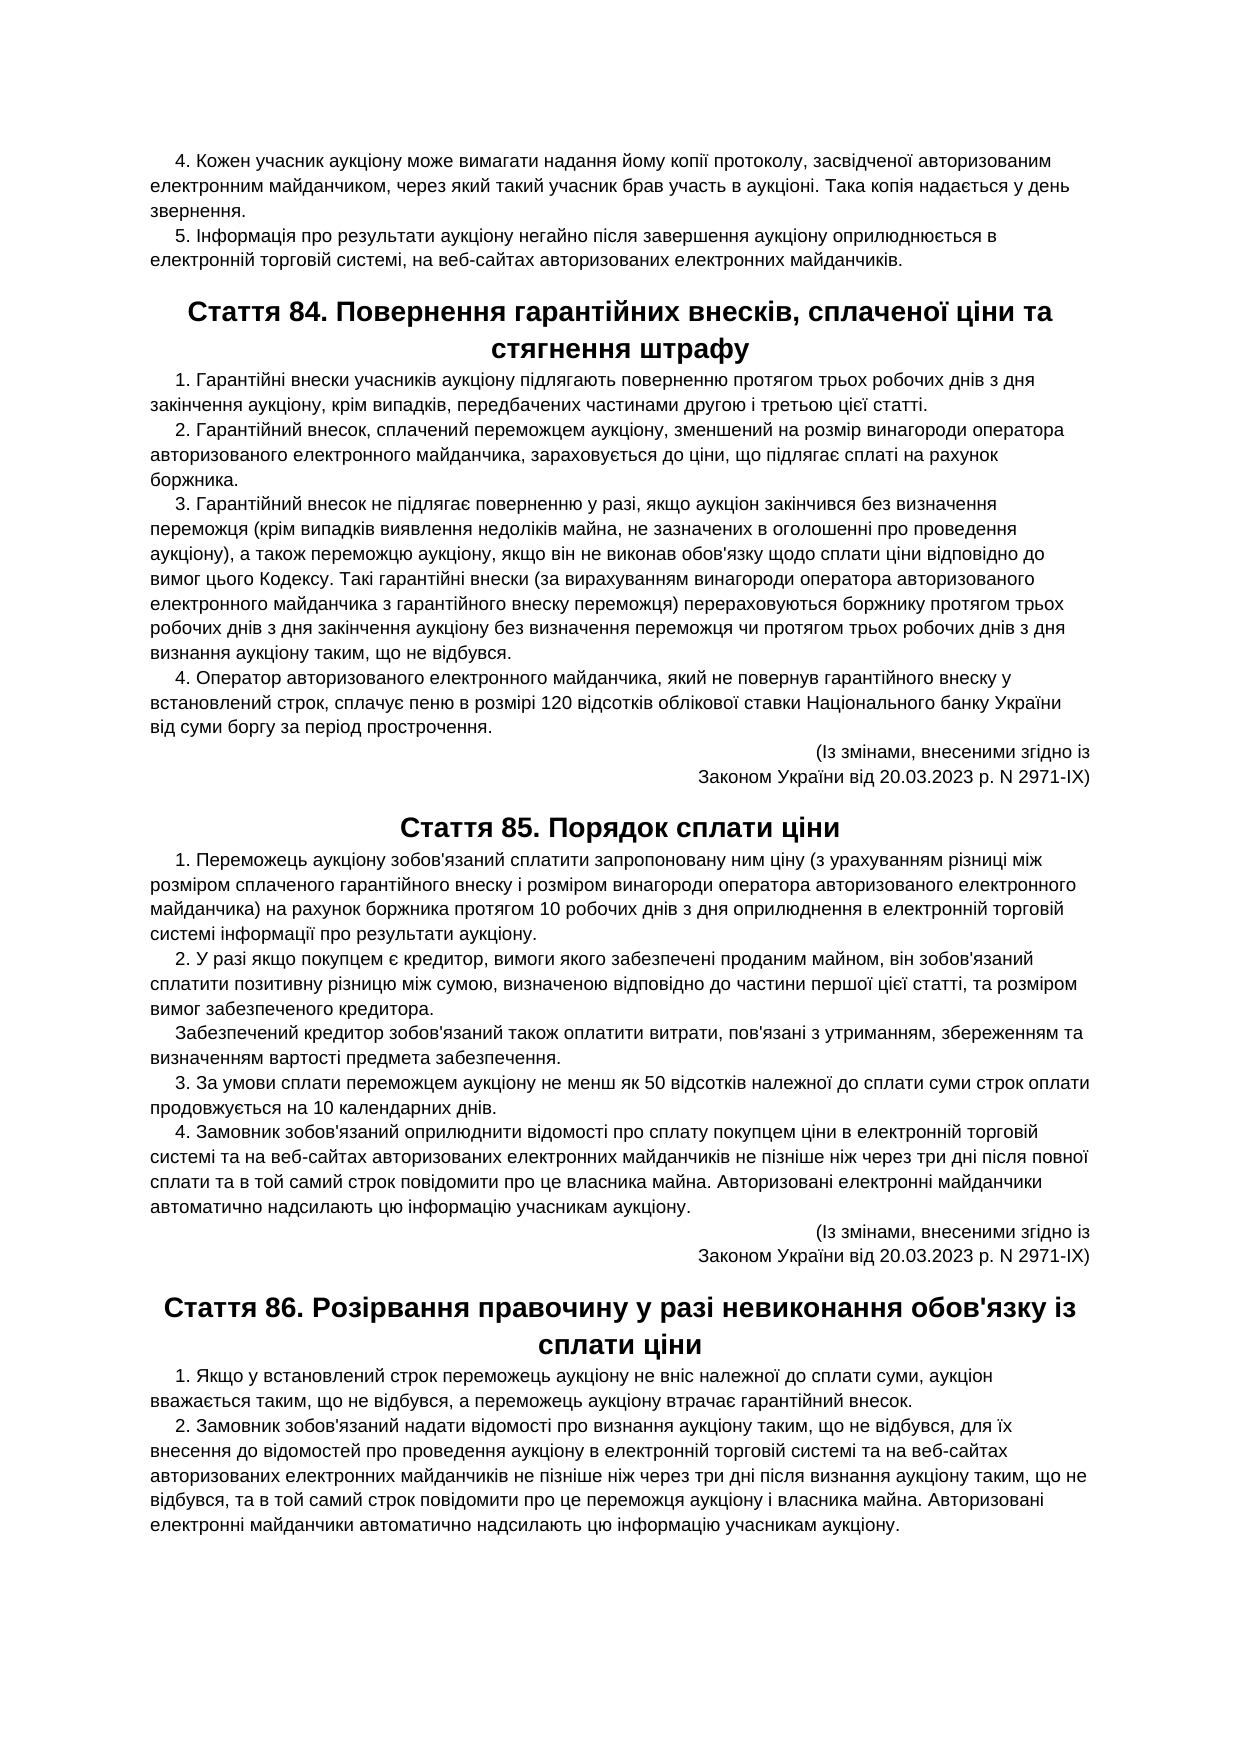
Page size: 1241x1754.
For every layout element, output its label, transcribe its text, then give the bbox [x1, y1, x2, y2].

text (Із змінами, внесеними згідно із Законом України від 20.03.2023 р. N 2971-IX) [150, 1221, 1090, 1267]
subtitle Стаття 86. Розірвання правочину у разі невиконання обов'язку із сплати ціни [150, 1291, 1090, 1361]
text 2. Замовник зобов'язаний надати відомості про визнання аукціону таким, що не відбувся, для їх внесення до відомостей про проведення аукціону в електронній торговій системі та на веб-сайтах авторизованих електронних майданчиків не пізніше ніж через три дні після визнання аукціону таким, що не відбувся, та в той самий строк повідомити про це переможця аукціону і власника майна. Авторизовані електронні майданчики автоматично надсилають цю інформацію учасникам аукціону. [150, 1415, 1090, 1536]
subtitle Стаття 85. Порядок сплати ціни [150, 811, 1090, 844]
text 4. Замовник зобов'язаний оприлюднити відомості про сплату покупцем ціни в електронній торговій системі та на веб-сайтах авторизованих електронних майданчиків не пізніше ніж через три дні після повної сплати та в той самий строк повідомити про це власника майна. Авторизовані електронні майданчики автоматично надсилають цю інформацію учасникам аукціону. [150, 1121, 1090, 1217]
text 4. Оператор авторизованого електронного майданчика, який не повернув гарантійного внеску у встановлений строк, сплачує пеню в розмірі 120 відсотків облікової ставки Національного банку України від суми боргу за період прострочення. [150, 667, 1090, 738]
subtitle Стаття 84. Повернення гарантійних внесків, сплаченої ціни та стягнення штрафу [150, 295, 1090, 364]
text 1. Гарантійні внески учасників аукціону підлягають поверненню протягом трьох робочих днів з дня закінчення аукціону, крім випадків, передбачених частинами другою і третьою цієї статті. [150, 369, 1090, 416]
text Забезпечений кредитор зобов'язаний також оплатити витрати, пов'язані з утриманням, збереженням та визначенням вартості предмета забезпечення. [150, 1022, 1090, 1068]
text 3. Гарантійний внесок не підлягає поверненню у разі, якщо аукціон закінчився без визначення переможця (крім випадків виявлення недоліків майна, не зазначених в оголошенні про проведення аукціону), а також переможцю аукціону, якщо він не виконав обов'язку щодо сплати ціни відповідно до вимог цього Кодексу. Такі гарантійні внески (за вирахуванням винагороди оператора авторизованого електронного майданчика з гарантійного внеску переможця) перераховуються боржнику протягом трьох робочих днів з дня закінчення аукціону без визначення переможця чи протягом трьох робочих днів з дня визнання аукціону таким, що не відбувся. [150, 493, 1090, 663]
text 4. Кожен учасник аукціону може вимагати надання йому копії протоколу, засвідченої авторизованим електронним майданчиком, через який такий учасник брав участь в аукціоні. Така копія надається у день звернення. [150, 150, 1090, 221]
text 3. За умови сплати переможцем аукціону не менш як 50 відсотків належної до сплати суми строк оплати продовжується на 10 календарних днів. [150, 1072, 1090, 1118]
text 2. Гарантійний внесок, сплачений переможцем аукціону, зменшений на розмір винагороди оператора авторизованого електронного майданчика, зараховується до ціни, що підлягає сплаті на рахунок боржника. [150, 419, 1090, 490]
text 5. Інформація про результати аукціону негайно після завершення аукціону оприлюднюється в електронній торговій системі, на веб-сайтах авторизованих електронних майданчиків. [150, 224, 1090, 271]
text 2. У разі якщо покупцем є кредитор, вимоги якого забезпечені проданим майном, він зобов'язаний сплатити позитивну різницю між сумою, визначеною відповідно до частини першої цієї статті, та розміром вимог забезпеченого кредитора. [150, 948, 1090, 1019]
text (Із змінами, внесеними згідно із Законом України від 20.03.2023 р. N 2971-IX) [150, 741, 1090, 787]
text 1. Якщо у встановлений строк переможець аукціону не вніс належної до сплати суми, аукціон вважається таким, що не відбувся, а переможець аукціону втрачає гарантійний внесок. [150, 1365, 1090, 1412]
text 1. Переможець аукціону зобов'язаний сплатити запропоновану ним ціну (з урахуванням різниці між розміром сплаченого гарантійного внеску і розміром винагороди оператора авторизованого електронного майданчика) на рахунок боржника протягом 10 робочих днів з дня оприлюднення в електронній торговій системі інформації про результати аукціону. [150, 849, 1090, 944]
